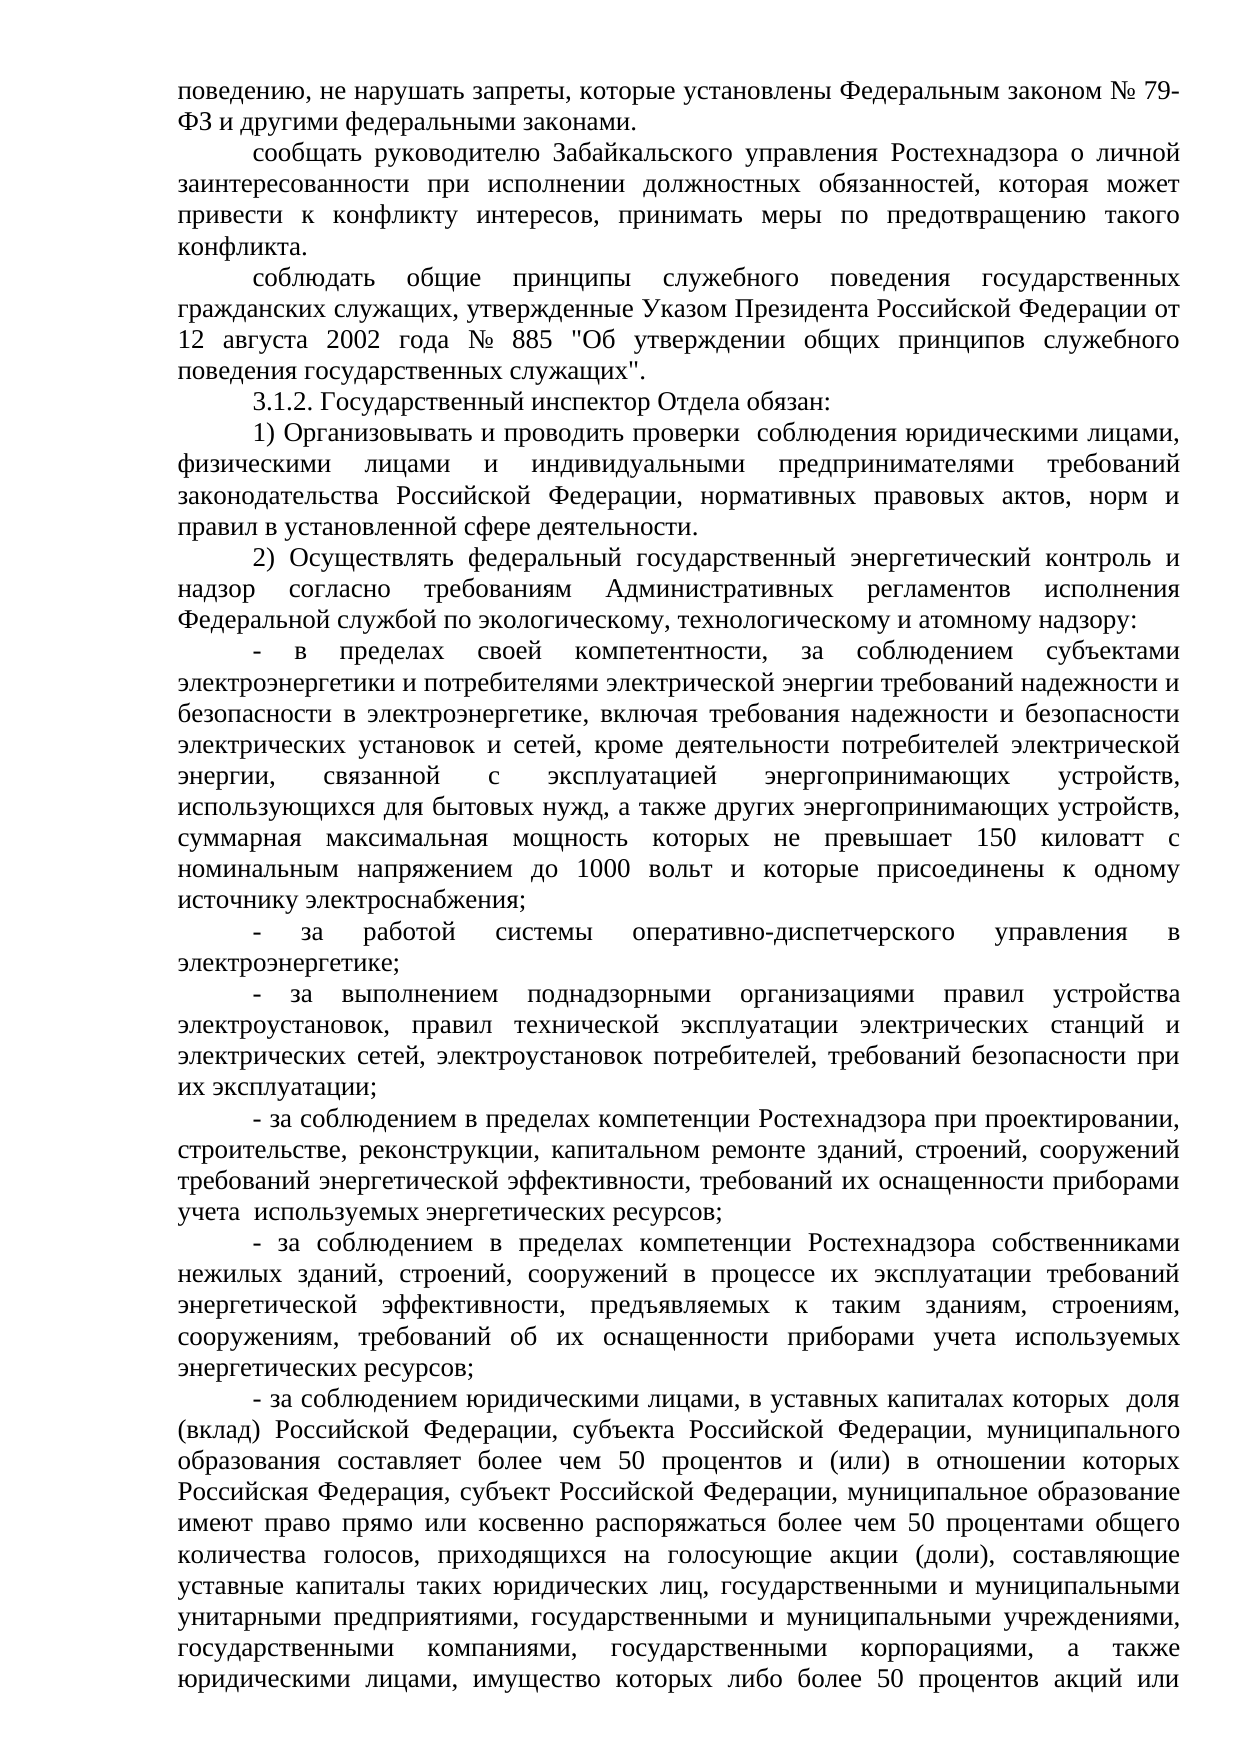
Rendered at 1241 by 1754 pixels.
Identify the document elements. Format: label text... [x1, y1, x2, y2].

text - за работой системы оперативно-диспетчерского управления в электроэнергетике; [177, 915, 1181, 977]
text сообщать руководителю Забайкальского управления Ростехнадзора о личной заинтересованности при исполнении должностных обязанностей, которая может привести к конфликту интересов, принимать меры по предотвращению такого конфликта. [177, 136, 1181, 261]
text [177, 74, 1181, 136]
text - в пределах своей компетентности, за соблюдением субъектами электроэнергетики и потребителями электрической энергии требований надежности и безопасности в электроэнергетике, включая требования надежности и безопасности электрических установок и сетей, кроме деятельности потребителей электрической энергии, связанной с эксплуатацией энергопринимающих устройств, использующихся для бытовых нужд, а также других энергопринимающих устройств, суммарная максимальная мощность которых не превышает 150 киловатт с номинальным напряжением до 1000 вольт и которые присоединены к одному источнику электроснабжения; [177, 634, 1181, 915]
text 2) Осуществлять федеральный государственный энергетический контроль и надзор согласно требованиям Административных регламентов исполнения Федеральной службой по экологическому, технологическому и атомному надзору: [177, 541, 1181, 634]
text 3.1.2. Государственный инспектор Отдела обязан: [177, 385, 1181, 416]
text - за выполнением поднадзорными организациями правил устройства электроустановок, правил технической эксплуатации электрических станций и электрических сетей, электроустановок потребителей, требований безопасности при их эксплуатации; [177, 977, 1181, 1102]
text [177, 1382, 1181, 1693]
text соблюдать общие принципы служебного поведения государственных гражданских служащих, утвержденные Указом Президента Российской Федерации от 12 августа 2002 года № 885 "Об утверждении общих принципов служебного поведения государственных служащих". [177, 261, 1181, 385]
text - за соблюдением в пределах компетенции Ростехнадзора при проектировании, строительстве, реконструкции, капитальном ремонте зданий, строений, сооружений требований энергетической эффективности, требований их оснащенности приборами учета используемых энергетических ресурсов; [177, 1102, 1181, 1226]
text 1) Организовывать и проводить проверки соблюдения юридическими лицами, физическими лицами и индивидуальными предпринимателями требований законодательства Российской Федерации, нормативных правовых актов, норм и правил в установленной сфере деятельности. [177, 416, 1181, 541]
text - за соблюдением в пределах компетенции Ростехнадзора собственниками нежилых зданий, строений, сооружений в процессе их эксплуатации требований энергетической эффективности, предъявляемых к таким зданиям, строениям, сооружениям, требований об их оснащенности приборами учета используемых энергетических ресурсов; [177, 1226, 1181, 1382]
